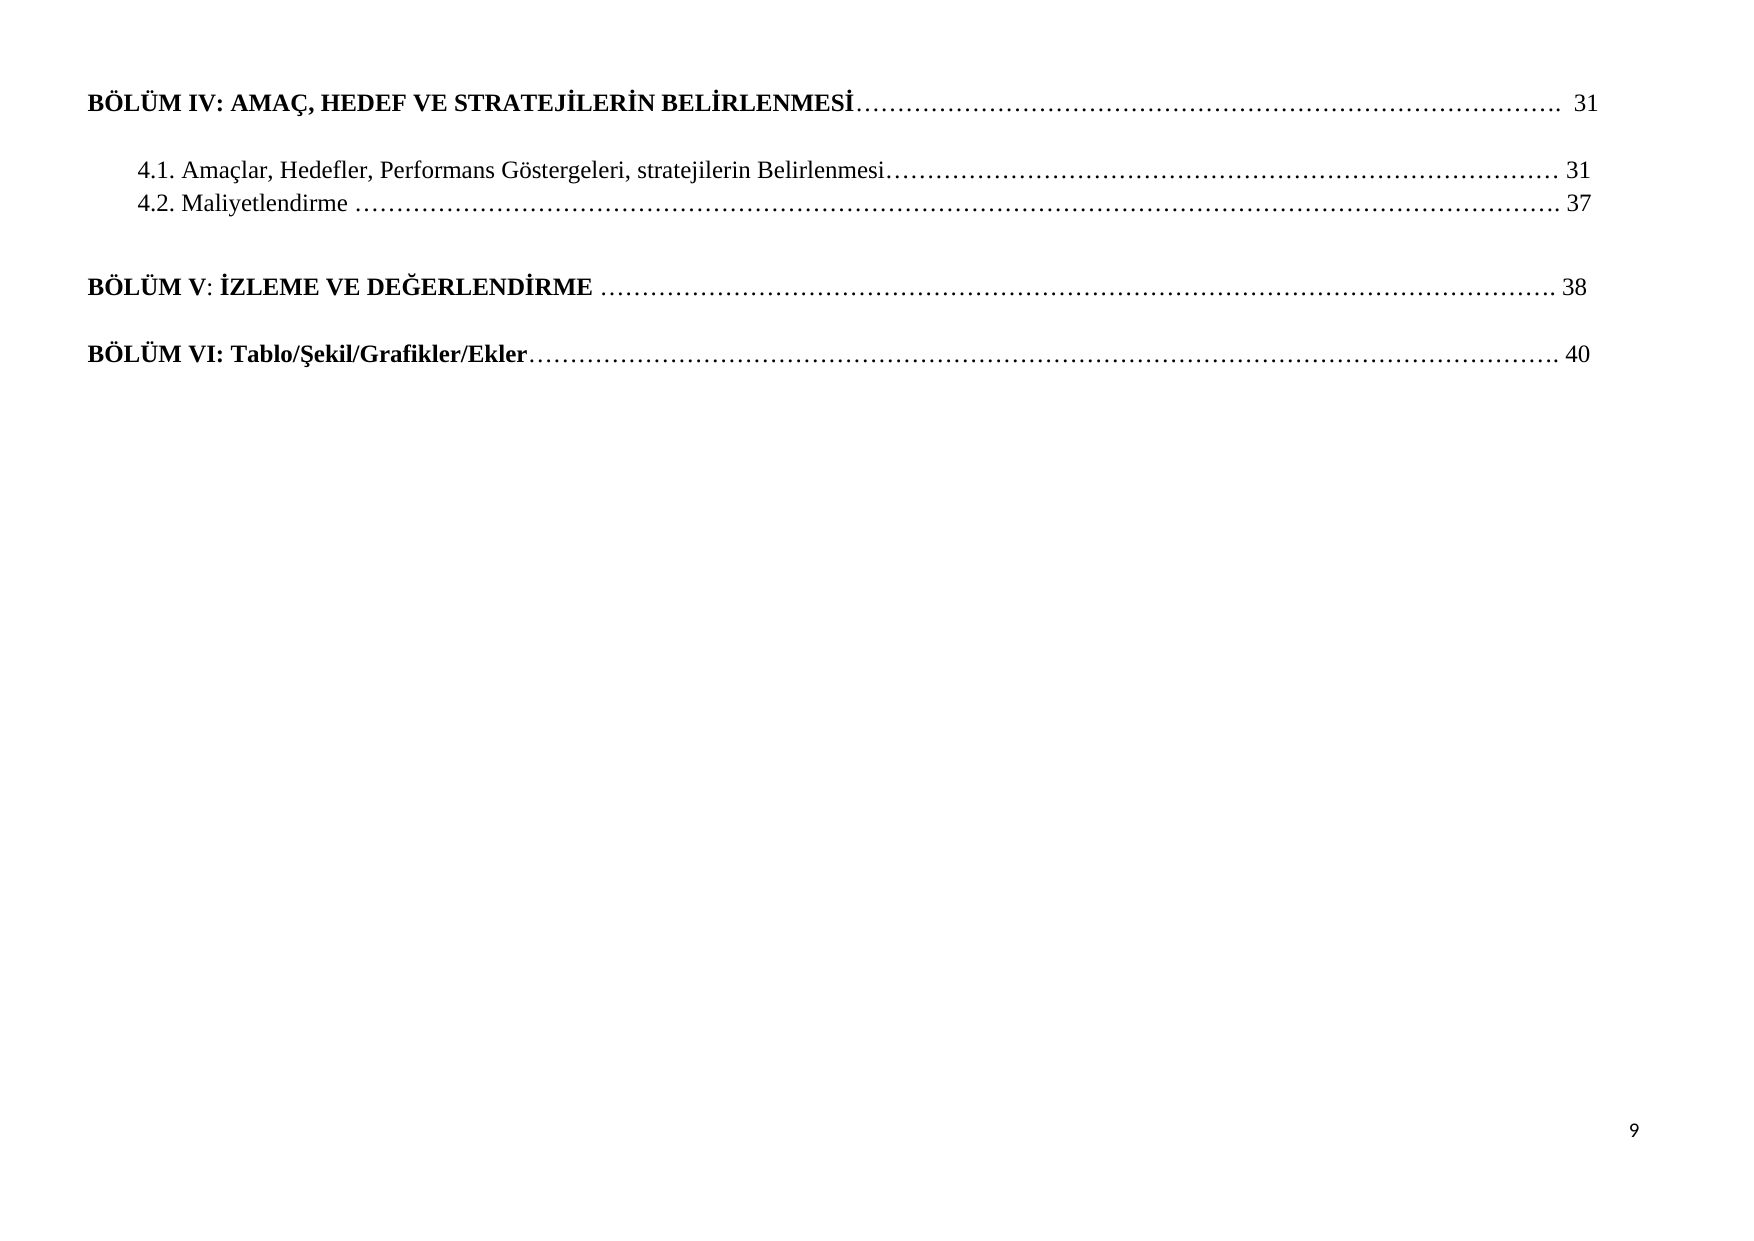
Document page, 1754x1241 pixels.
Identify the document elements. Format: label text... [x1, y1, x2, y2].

text BÖLÜM VI: Tablo/Şekil/Grafikler/Ekler……………………………………………………………………………………………………………. 40 [87, 339, 1640, 368]
text BÖLÜM IV: AMAÇ, HEDEF VE STRATEJİLERİN BELİRLENMESİ…………………………………………………………………………. 31 [87, 88, 1640, 117]
text 4.1. Amaçlar, Hedefler, Performans Göstergeleri, stratejilerin Belirlenmesi……………………………………………………………………… 31 [87, 155, 1640, 184]
text BÖLÜM V: İZLEME VE DEĞERLENDİRME ……………………………………………………………………………………………………. 38 [87, 272, 1640, 301]
text 4.2. Maliyetlendirme ………………………………………………………………………………………………………………………………. 37 [87, 188, 1640, 217]
